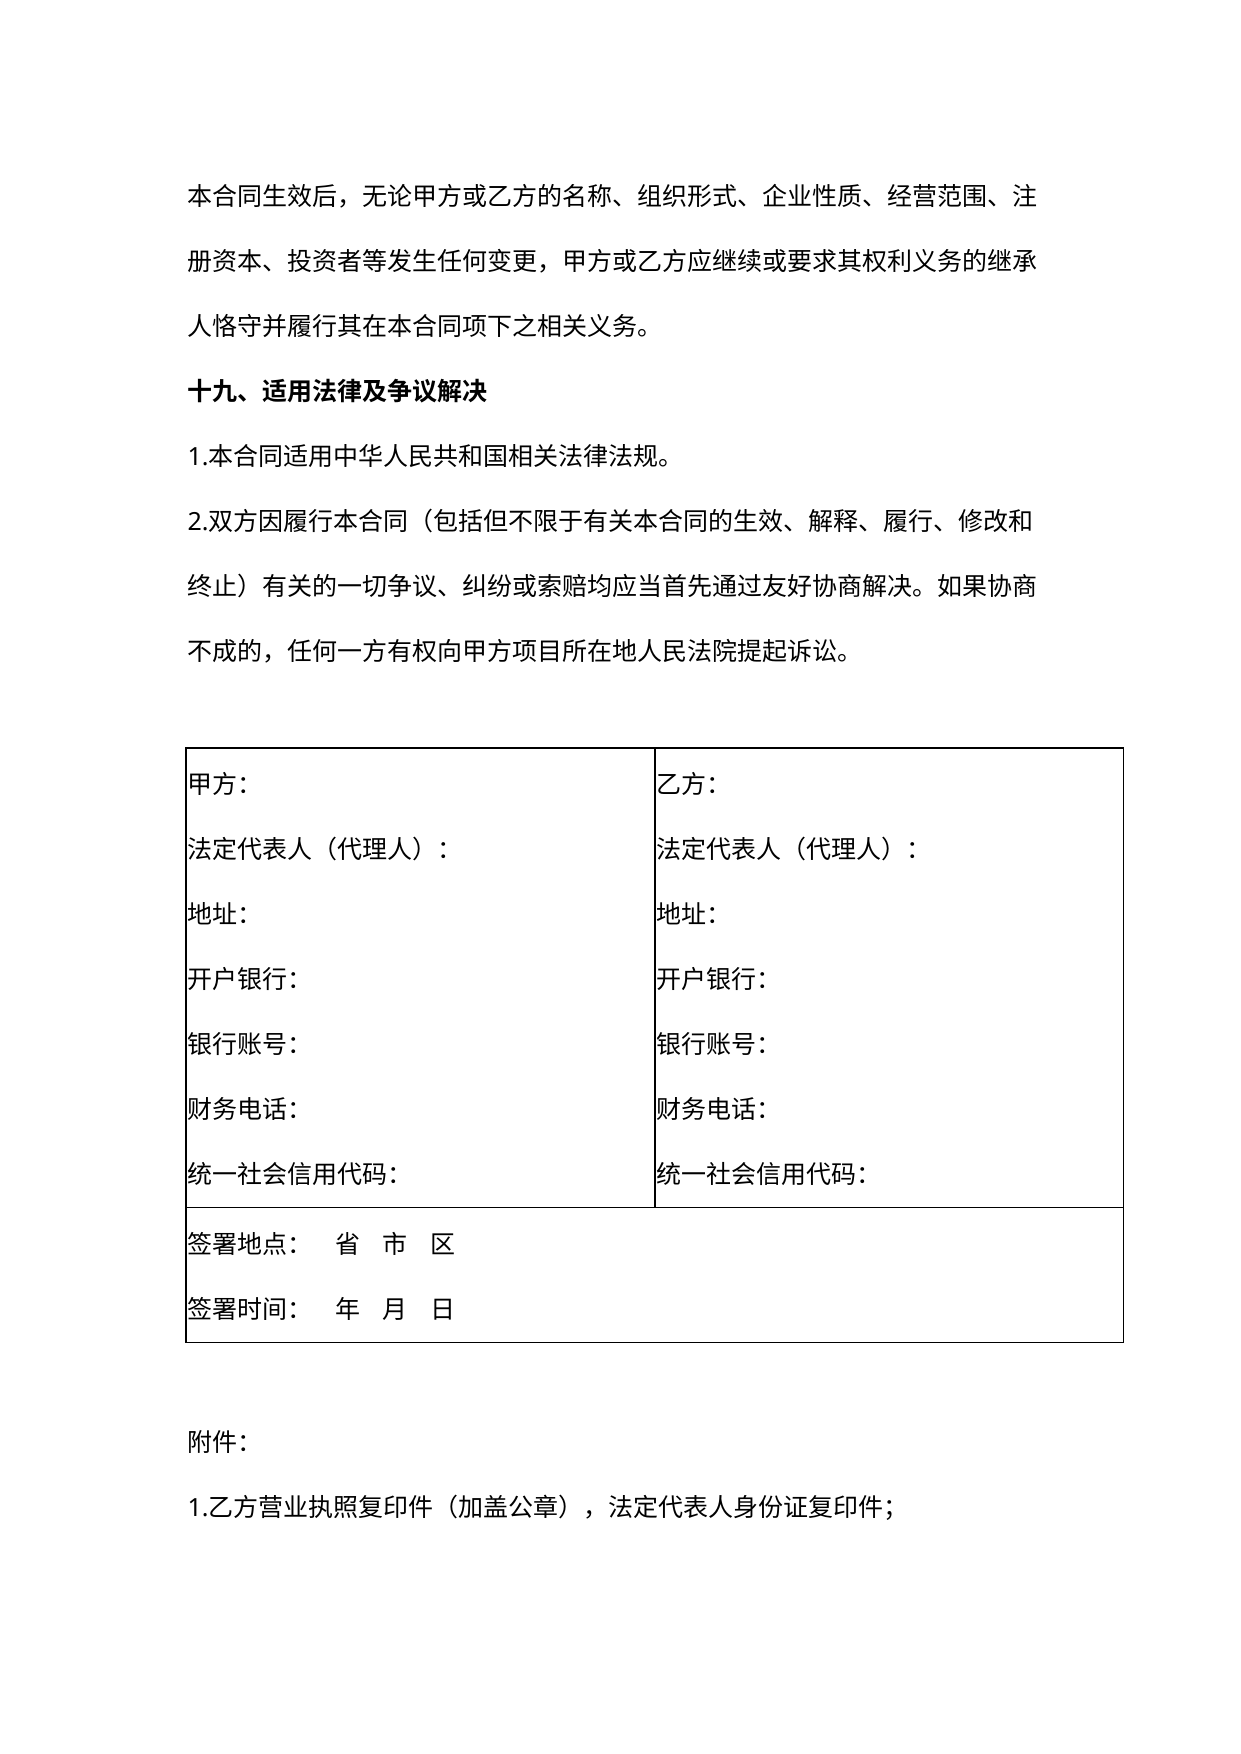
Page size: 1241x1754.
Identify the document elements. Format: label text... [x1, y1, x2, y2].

table_cell 签署地点： 省 市 区 签署时间： 年 月 日 [187, 1208, 1123, 1341]
text 附件： [187, 1408, 1053, 1473]
text 2.双方因履行本合同（包括但不限于有关本合同的生效、解释、履行、修改和终止）有关的一切争议、纠纷或索赔均应当首先通过友好协商解决。如果协商不成的，任何一方有权向甲方项目所在地人民法院提起诉讼。 [187, 487, 1053, 682]
table_header 甲方： 法定代表人（代理人）： 地址： 开户银行： 银行账号： 财务电话： 统一社会信用代码： [187, 749, 654, 1207]
text 本合同生效后，无论甲方或乙方的名称、组织形式、企业性质、经营范围、注册资本、投资者等发生任何变更，甲方或乙方应继续或要求其权利义务的继承人恪守并履行其在本合同项下之相关义务。 [187, 162, 1053, 357]
text 1.本合同适用中华人民共和国相关法律法规。 [187, 422, 1053, 487]
subtitle 十九、适用法律及争议解决 [187, 357, 1053, 422]
text 1.乙方营业执照复印件（加盖公章），法定代表人身份证复印件； [187, 1473, 1053, 1538]
table_header 乙方： 法定代表人（代理人）： 地址： 开户银行： 银行账号： 财务电话： 统一社会信用代码： [656, 749, 1123, 1207]
